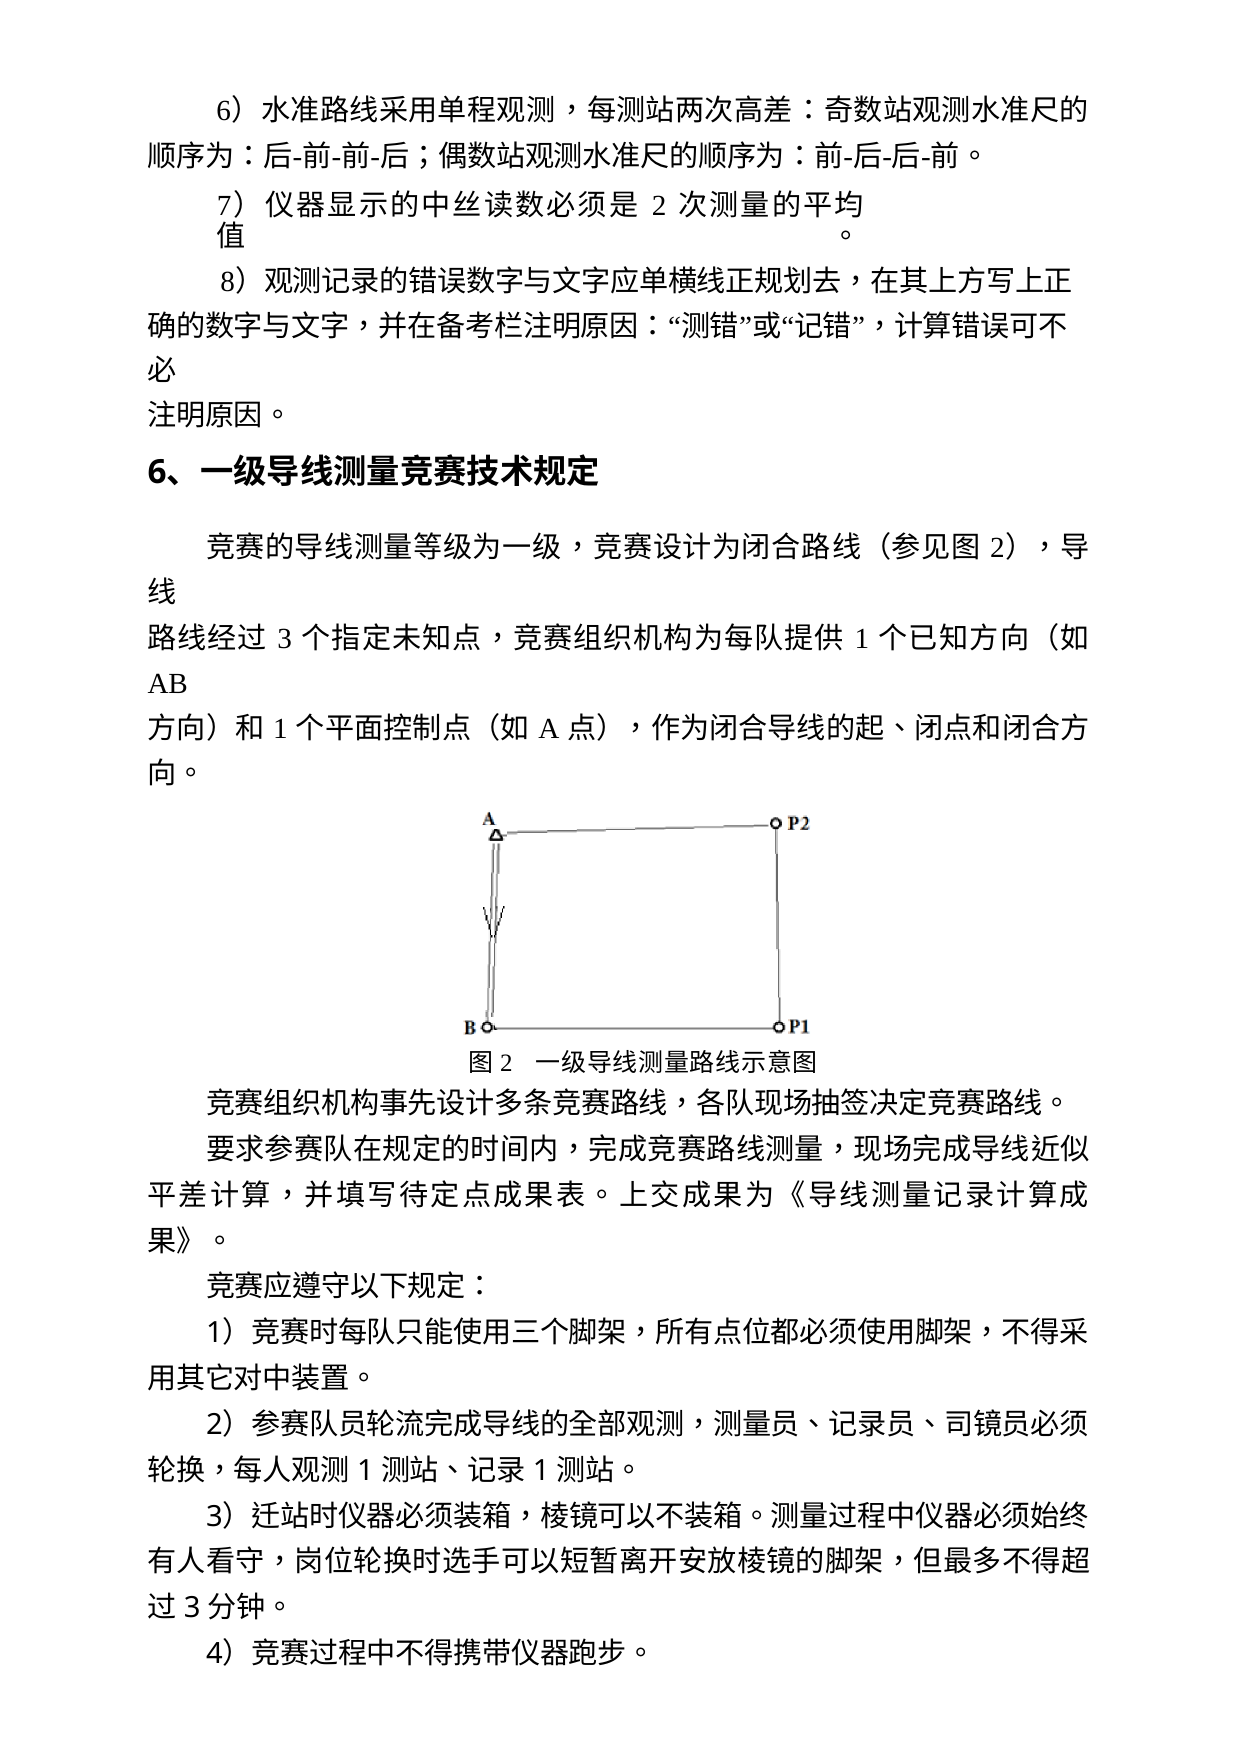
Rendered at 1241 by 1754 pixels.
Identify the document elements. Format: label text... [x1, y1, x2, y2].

text 6）水准路线采用单程观测，每测站两次高差：奇数站观测水准尺的 顺序为：后-前-前-后；偶数站观测水准尺的顺序为：前-后-后-前。 [147, 84, 1090, 176]
text 1）竞赛时每队只能使用三个脚架，所有点位都必须使用脚架，不得采 用其它对中装置。 [147, 1306, 1090, 1398]
text 竞赛组织机构事先设计多条竞赛路线，各队现场抽签决定竞赛路线。 [147, 1077, 1090, 1123]
text 竞赛的导线测量等级为一级，竞赛设计为闭合路线（参见图 2），导线 路线经过 3 个指定未知点，竞赛组织机构为每队提供 1 个已知方向（如 AB 方向）和 1 个平面控制点（如 A 点），作为闭合导线的起、闭点和闭合方 向。 [147, 521, 1090, 793]
text 4）竞赛过程中不得携带仪器跑步。 [147, 1627, 1090, 1673]
text 8）观测记录的错误数字与文字应单横线正规划去，在其上方写上正 确的数字与文字，并在备考栏注明原因：“测错”或“记错”，计算错误可不必 注明原因。 [147, 255, 1090, 434]
picture [450, 797, 825, 1047]
text 图2 一级导线测量路线示意图 [469, 1050, 819, 1077]
text 2）参赛队员轮流完成导线的全部观测，测量员、记录员、司镜员必须 轮换，每人观测 1 测站、记录 1 测站。 [147, 1398, 1090, 1489]
text 要求参赛队在规定的时间内，完成竞赛路线测量，现场完成导线近似 平差计算，并填写待定点成果表。上交成果为《导线测量记录计算成果》。 [147, 1123, 1090, 1260]
text 竞赛应遵守以下规定： [147, 1260, 1090, 1306]
text 6、一级导线测量竞赛技术规定 [147, 445, 1090, 493]
text 7）仪器显示的中丝读数必须是 2 次测量的平均值。 [217, 190, 864, 252]
text 3）迁站时仪器必须装箱，棱镜可以不装箱。测量过程中仪器必须始终 有人看守，岗位轮换时选手可以短暂离开安放棱镜的脚架，但最多不得超 过 3 分钟。 [147, 1489, 1090, 1627]
